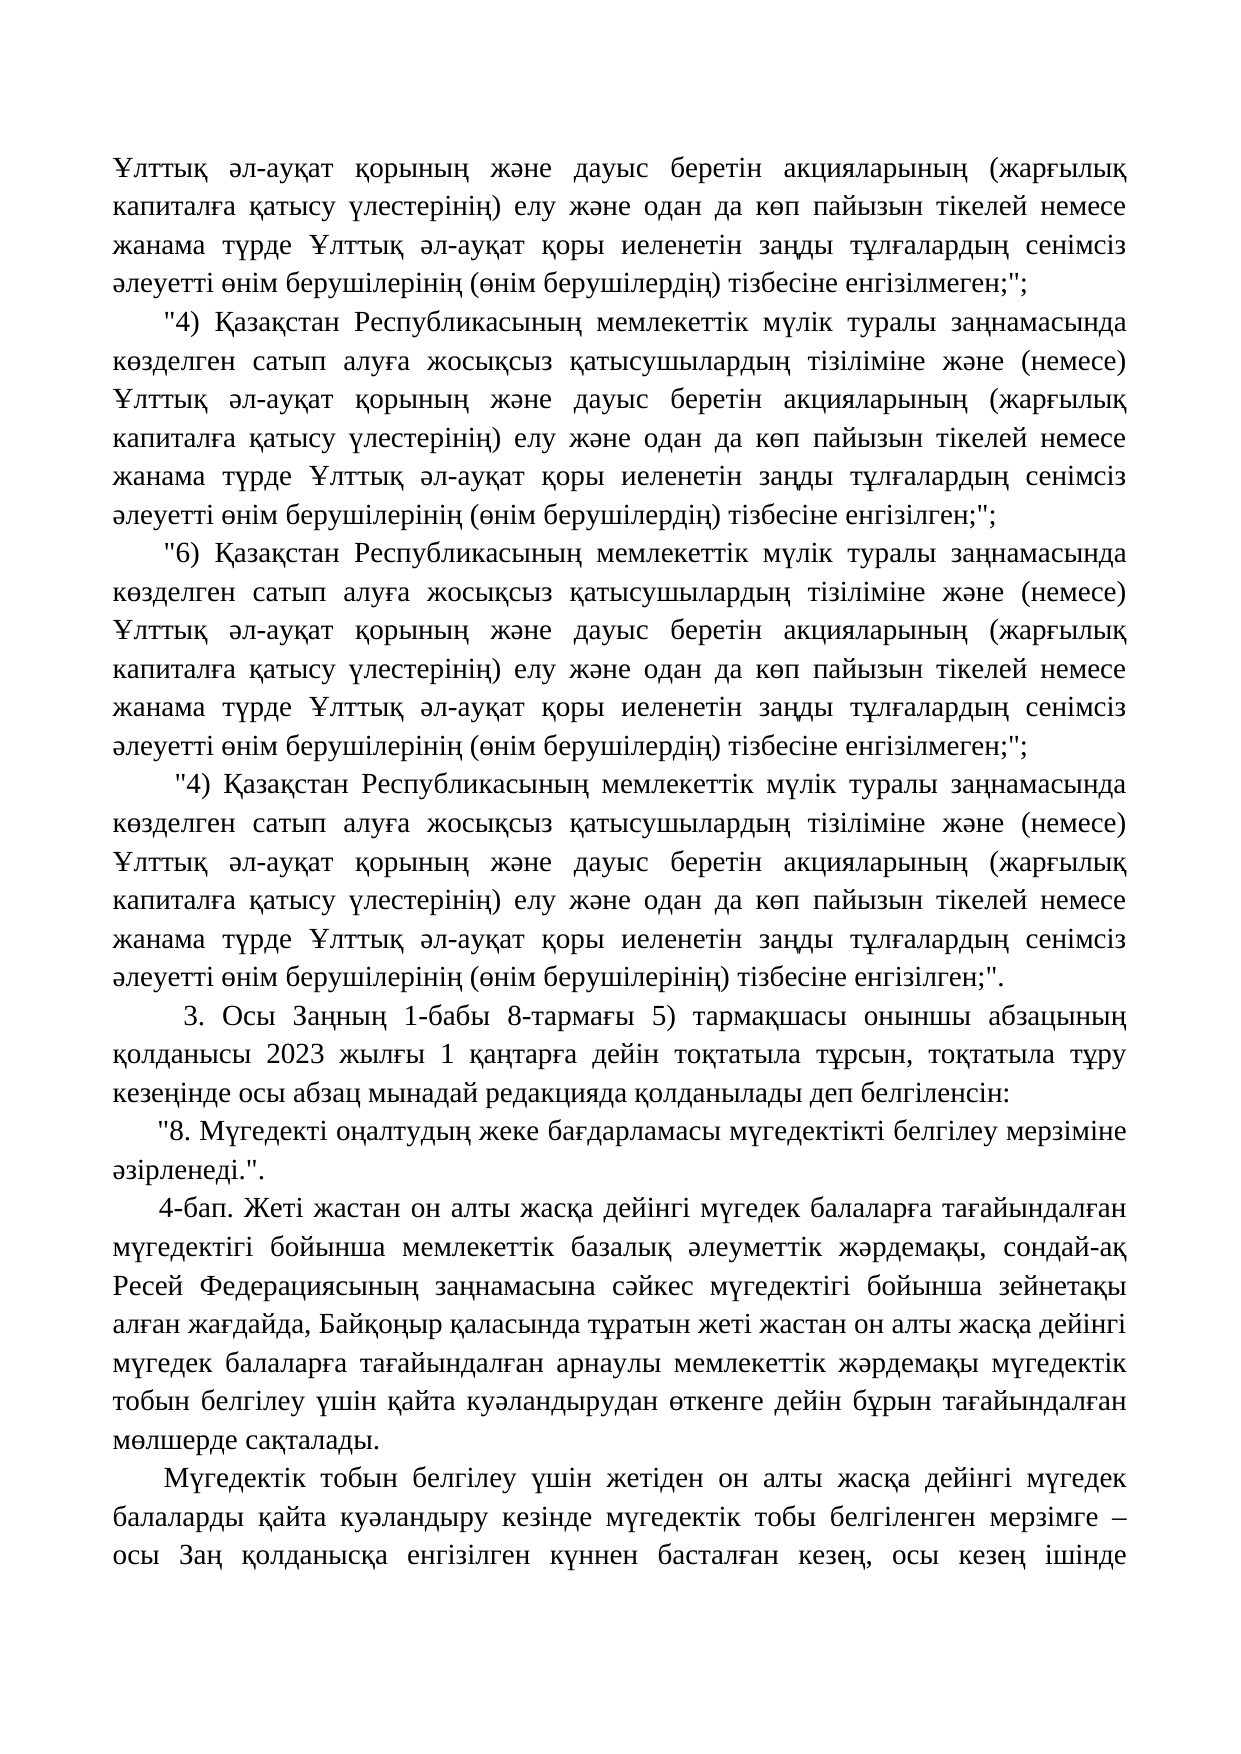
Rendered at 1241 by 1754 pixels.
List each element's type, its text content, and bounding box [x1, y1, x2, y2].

text "4) Қазақстан Республикасының мемлекеттік мүлік туралы заңнамасында көзделген сатып алуға жосықсыз қатысушылардың тізіліміне және (немесе) Ұлттық әл-ауқат қорының және дауыс беретін акцияларының (жарғылық капиталға қатысу үлестерінің) елу және одан да көп пайызын тікелей немесе жанама түрде Ұлттық әл-ауқат қоры иеленетін заңды тұлғалардың сенімсіз әлеуетті өнім берушілерінің (өнім берушілердің) тізбесіне енгізілген;"; [112, 304, 1128, 530]
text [112, 150, 1128, 299]
text "8. Мүгедекті оңалтудың жеке бағдарламасы мүгедектікті белгілеу мерзіміне әзірленеді.". [112, 1113, 1128, 1186]
text "4) Қазақстан Республикасының мемлекеттік мүлік туралы заңнамасында көзделген сатып алуға жосықсыз қатысушылардың тізіліміне және (немесе) Ұлттық әл-ауқат қорының және дауыс беретін акцияларының (жарғылық капиталға қатысу үлестерінің) елу және одан да көп пайызын тікелей немесе жанама түрде Ұлттық әл-ауқат қоры иеленетін заңды тұлғалардың сенімсіз әлеуетті өнім берушілерінің (өнім берушілерінің) тізбесіне енгізілген;". [112, 767, 1128, 993]
text 4-бап. Жеті жастан он алты жасқа дейінгі мүгедек балаларға тағайындалған мүгедектігі бойынша мемлекеттік базалық әлеуметтік жәрдемақы, сондай-ақ Ресей Федерациясының заңнамасына сәйкес мүгедектігі бойынша зейнетақы алған жағдайда, Байқоңыр қаласында тұратын жеті жастан он алты жасқа дейінгі мүгедек балаларға тағайындалған арнаулы мемлекеттік жәрдемақы мүгедектік тобын белгілеу үшін қайта куәландырудан өткенге дейін бұрын тағайындалған мөлшерде сақталады. [112, 1191, 1128, 1455]
text 3. Осы Заңның 1-бабы 8-тармағы 5) тармақшасы оныншы абзацының қолданысы 2023 жылғы 1 қаңтарға дейін тоқтатыла тұрсын, тоқтатыла тұру кезеңінде осы абзац мынадай редакцияда қолданылады деп белгіленсін: [112, 998, 1128, 1108]
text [112, 1460, 1128, 1571]
text "6) Қазақстан Республикасының мемлекеттік мүлік туралы заңнамасында көзделген сатып алуға жосықсыз қатысушылардың тізіліміне және (немесе) Ұлттық әл-ауқат қорының және дауыс беретін акцияларының (жарғылық капиталға қатысу үлестерінің) елу және одан да көп пайызын тікелей немесе жанама түрде Ұлттық әл-ауқат қоры иеленетін заңды тұлғалардың сенімсіз әлеуетті өнім берушілерінің (өнім берушілердің) тізбесіне енгізілмеген;"; [112, 535, 1128, 762]
